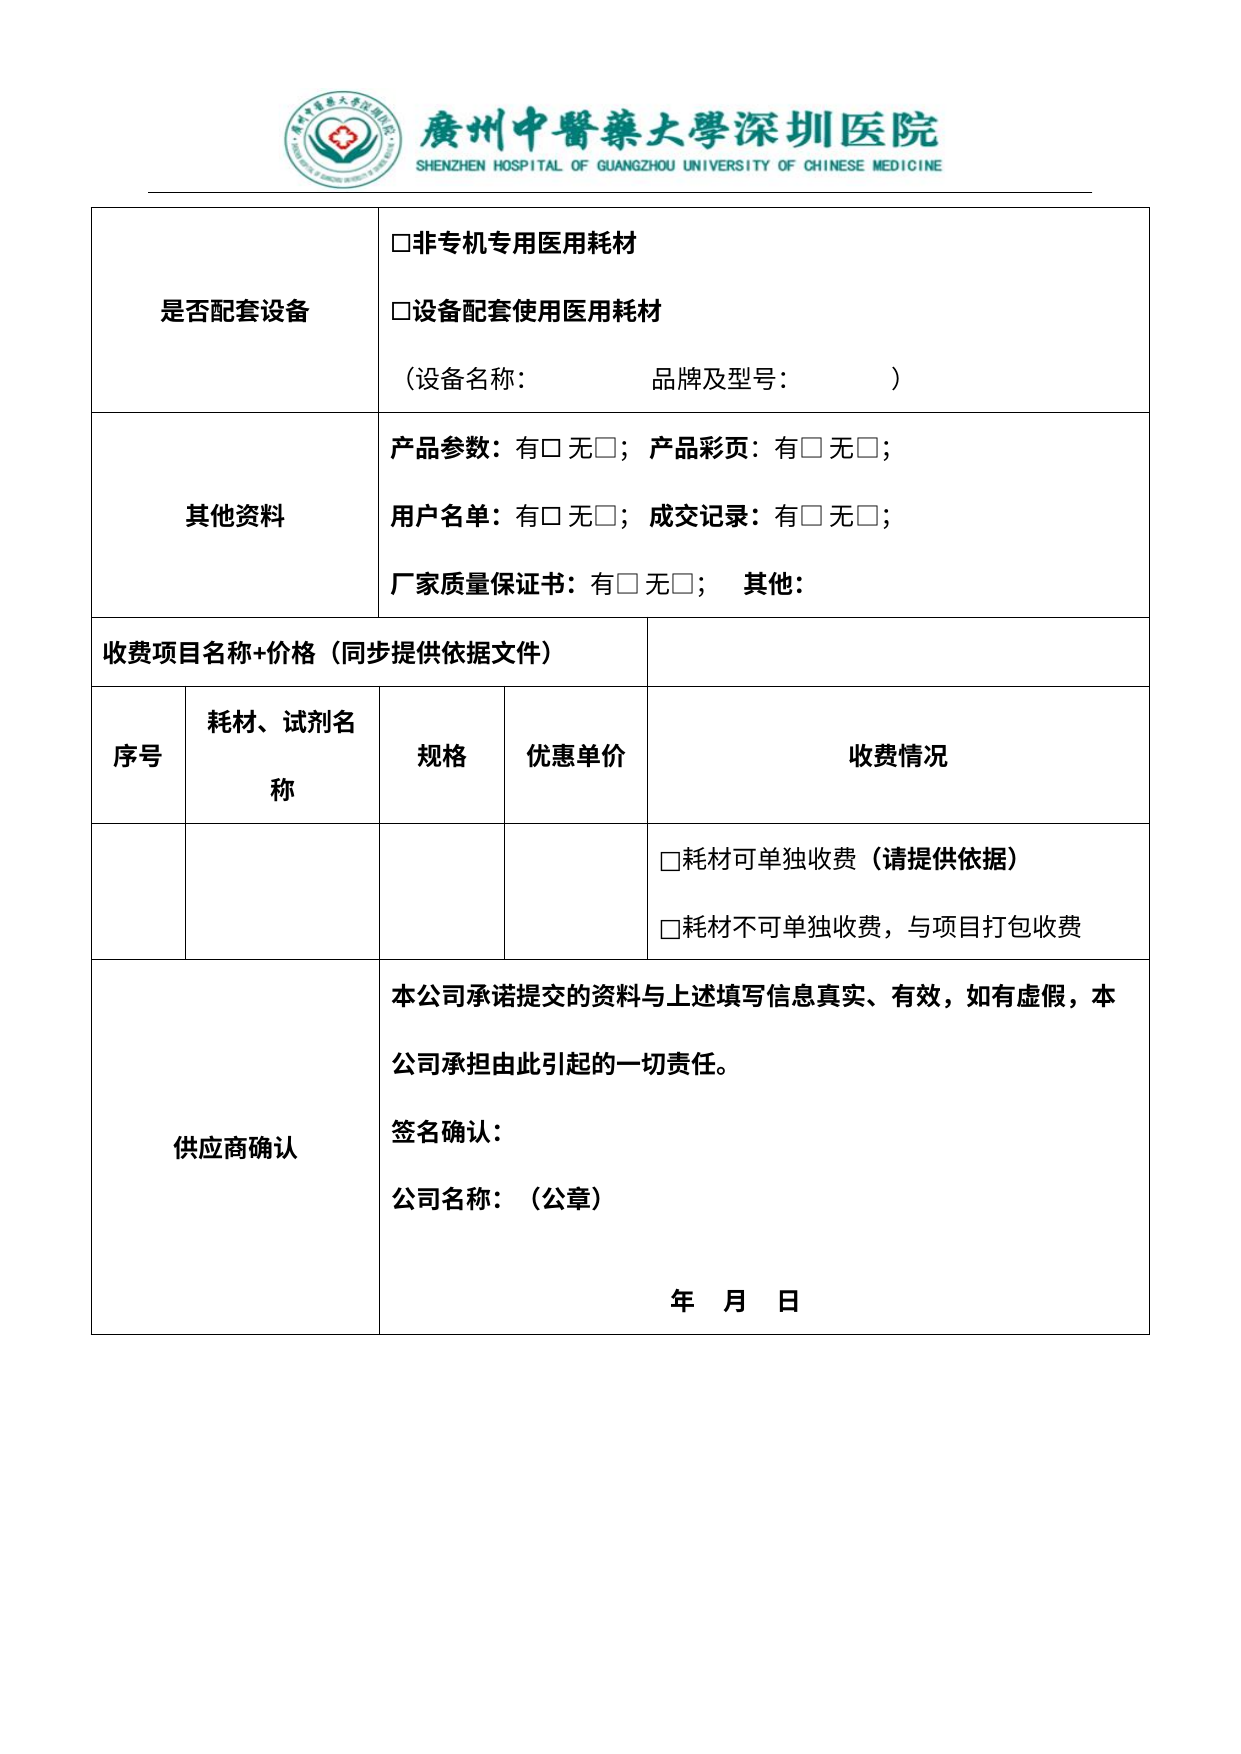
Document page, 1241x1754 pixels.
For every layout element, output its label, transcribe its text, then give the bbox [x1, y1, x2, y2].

table_cell [648, 618, 1149, 686]
table_cell 非专机专用医用耗材 设备配套使用医用耗材 （设备名称： 品牌及型号： ） [379, 208, 1149, 412]
table_cell 本公司承诺提交的资料与上述填写信息真实、有效，如有虚假，本公司承担由此引起的一切责任。 签名确认： 公司名称：（公章） 年 月 日 [380, 960, 1149, 1334]
table_cell 是否配套设备 [92, 208, 378, 412]
table_cell 产品参数：有 无□； 产品彩页：有□ 无□； 用户名单：有 无□； 成交记录：有□ 无□； 厂家质量保证书：有□ 无□； 其他： [379, 413, 1149, 617]
picture [278, 88, 962, 192]
table_cell 收费情况 [648, 687, 1149, 822]
table_cell 规格 [380, 687, 504, 822]
table_cell 优惠单价 [505, 687, 647, 822]
table_cell □耗材可单独收费（请提供依据） □耗材不可单独收费，与项目打包收费 [648, 824, 1149, 959]
table_cell 序号 [92, 687, 185, 822]
table_cell [505, 824, 647, 959]
table_cell 耗材、试剂名称 [186, 687, 379, 822]
table_cell 其他资料 [92, 413, 378, 617]
table_cell 供应商确认 [92, 960, 379, 1334]
table_cell [186, 824, 379, 959]
table_cell 收费项目名称+价格（同步提供依据文件） [92, 618, 647, 686]
table_cell [92, 824, 185, 959]
table_cell [380, 824, 504, 959]
